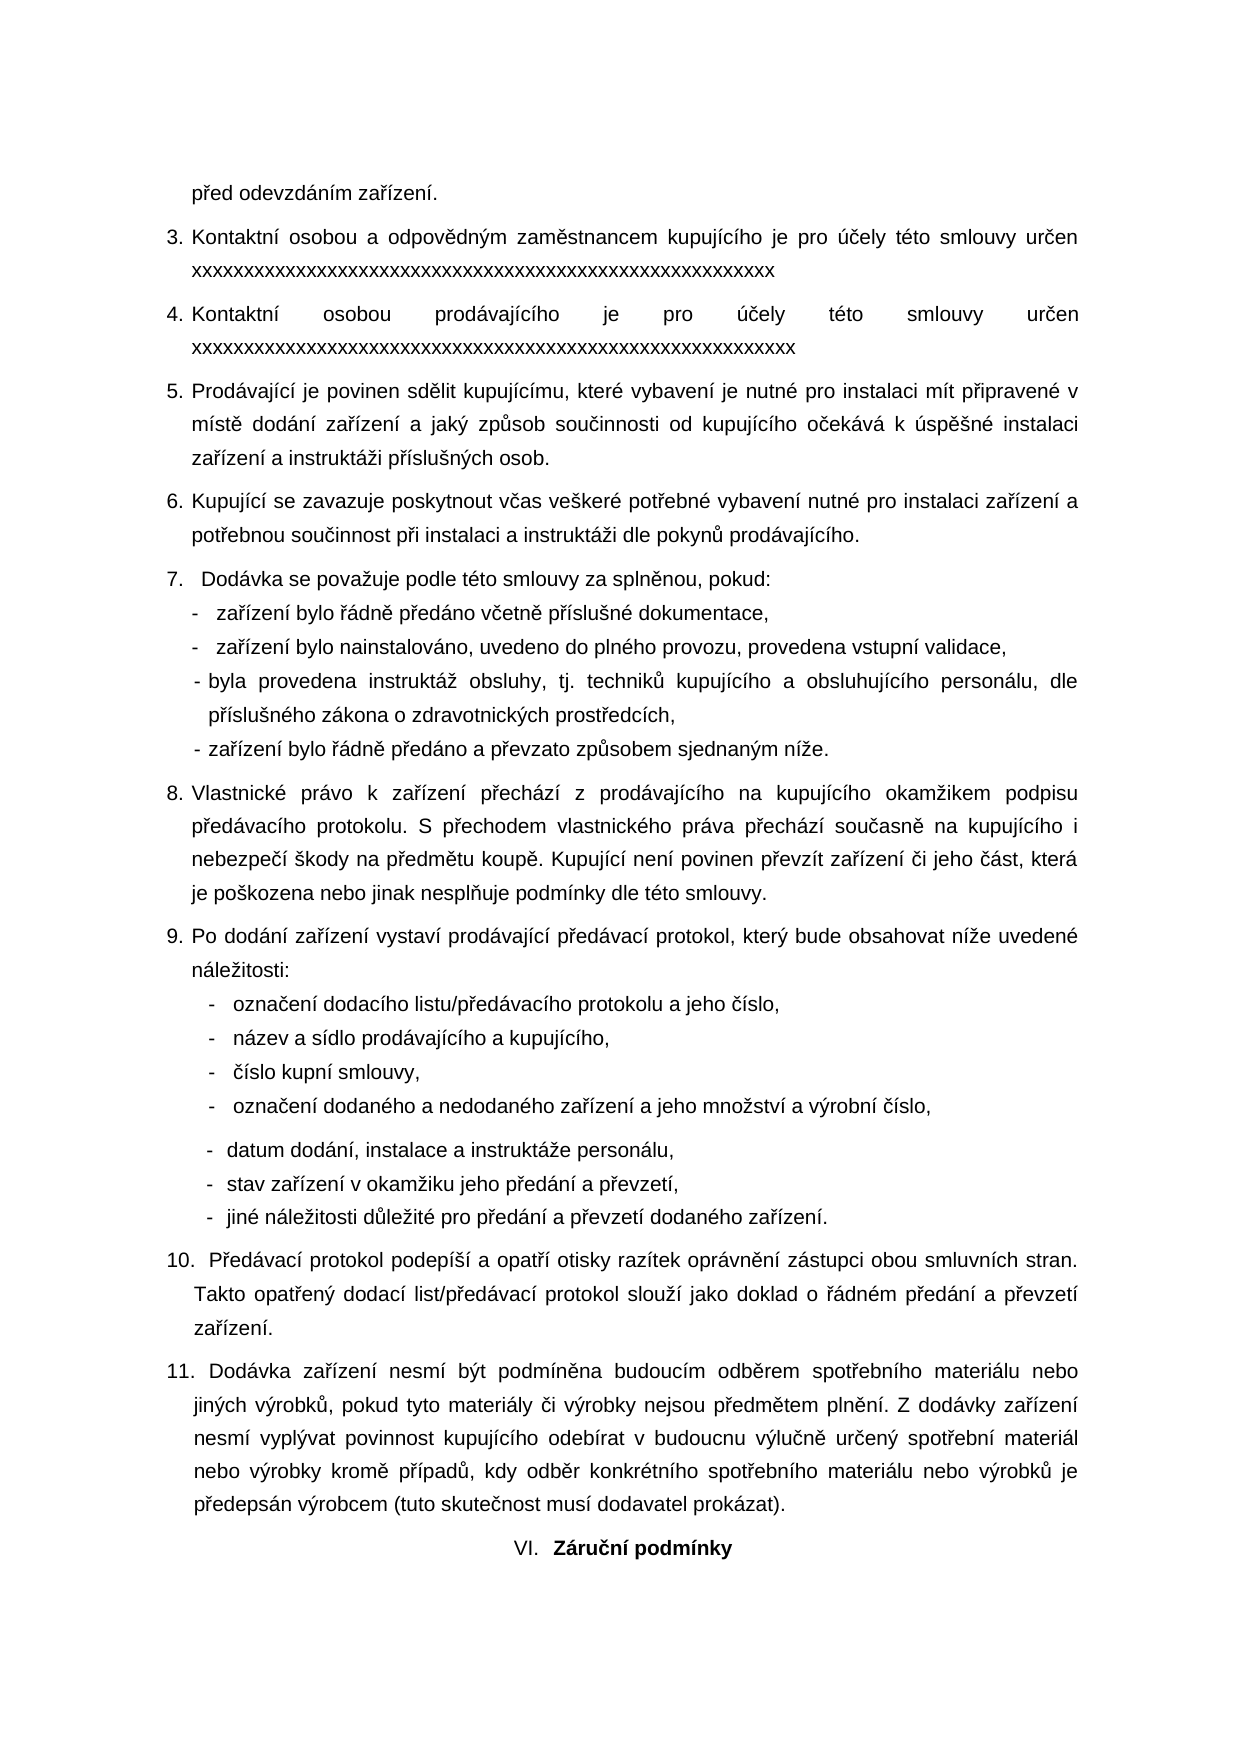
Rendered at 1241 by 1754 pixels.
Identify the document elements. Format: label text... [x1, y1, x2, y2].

list název a sídlo prodávajícího a kupujícího, [166, 1026, 1079, 1050]
list Prodávající je povinen sdělit kupujícímu, které vybavení je nutné pro instalaci mít připravené v místě dodání zařízení a jaký způsob součinnosti od kupujícího očekává k úspěšné instalaci zařízení a instruktáži příslušných osob. [166, 379, 1079, 469]
list číslo kupní smlouvy, [166, 1060, 1079, 1084]
list Předávací protokol podepíší a opatří otisky razítek oprávnění zástupci obou smluvních stran. Takto opatřený dodací list/předávací protokol slouží jako doklad o řádném předání a převzetí zařízení. [166, 1248, 1079, 1339]
list zařízení bylo řádně předáno včetně příslušné dokumentace, [166, 601, 1079, 624]
list datum dodání, instalace a instruktáže personálu, [166, 1138, 1079, 1162]
list byla provedena instruktáž obsluhy, tj. techniků kupujícího a obsluhujícího personálu, dle příslušného zákona o zdravotnických prostředcích, [193, 668, 1079, 726]
list Záruční podmínky [166, 1536, 1079, 1560]
list stav zařízení v okamžiku jeho předání a převzetí, [166, 1171, 1079, 1195]
list Po dodání zařízení vystaví prodávající předávací protokol, který bude obsahovat níže uvedené náležitosti: [166, 924, 1079, 982]
list Vlastnické právo k zařízení přechází z prodávajícího na kupujícího okamžikem podpisu předávacího protokolu. S přechodem vlastnického práva přechází současně na kupujícího i nebezpečí škody na předmětu koupě. Kupující není povinen převzít zařízení či jeho část, která je poškozena nebo jinak nesplňuje podmínky dle této smlouvy. [166, 781, 1079, 904]
list Dodávka se považuje podle této smlouvy za splněnou, pokud: [166, 567, 1079, 591]
list Dodávka zařízení nesmí být podmíněna budoucím odběrem spotřebního materiálu nebo jiných výrobků, pokud tyto materiály či výrobky nejsou předmětem plnění. Z dodávky zařízení nesmí vyplývat povinnost kupujícího odebírat v budoucnu výlučně určený spotřební materiál nebo výrobky kromě případů, kdy odběr konkrétního spotřebního materiálu nebo výrobků je předepsán výrobcem (tuto skutečnost musí dodavatel prokázat). [166, 1359, 1079, 1516]
list zařízení bylo řádně předáno a převzato způsobem sjednaným níže. [193, 736, 1079, 760]
list jiné náležitosti důležité pro předání a převzetí dodaného zařízení. [166, 1205, 1079, 1229]
list zařízení bylo nainstalováno, uvedeno do plného provozu, provedena vstupní validace, [166, 634, 1079, 658]
list označení dodaného a nedodaného zařízení a jeho množství a výrobní číslo, [166, 1094, 1079, 1118]
list Kupující se zavazuje poskytnout včas veškeré potřebné vybavení nutné pro instalaci zařízení a potřebnou součinnost při instalaci a instruktáži dle pokynů prodávajícího. [166, 489, 1079, 547]
list označení dodacího listu/předávacího protokolu a jeho číslo, [166, 992, 1079, 1016]
list Kontaktní osobou prodávajícího je pro účely této smlouvy určen xxxxxxxxxxxxxxxxxxxxxxxxxxxxxxxxxxxxxxxxxxxxxxxxxxxxxxxxxx [166, 301, 1079, 359]
list Kontaktní osobou a odpovědným zaměstnancem kupujícího je pro účely této smlouvy určen xxxxxxxxxxxxxxxxxxxxxxxxxxxxxxxxxxxxxxxxxxxxxxxxxxxxxxxx [166, 224, 1079, 282]
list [166, 181, 1079, 205]
